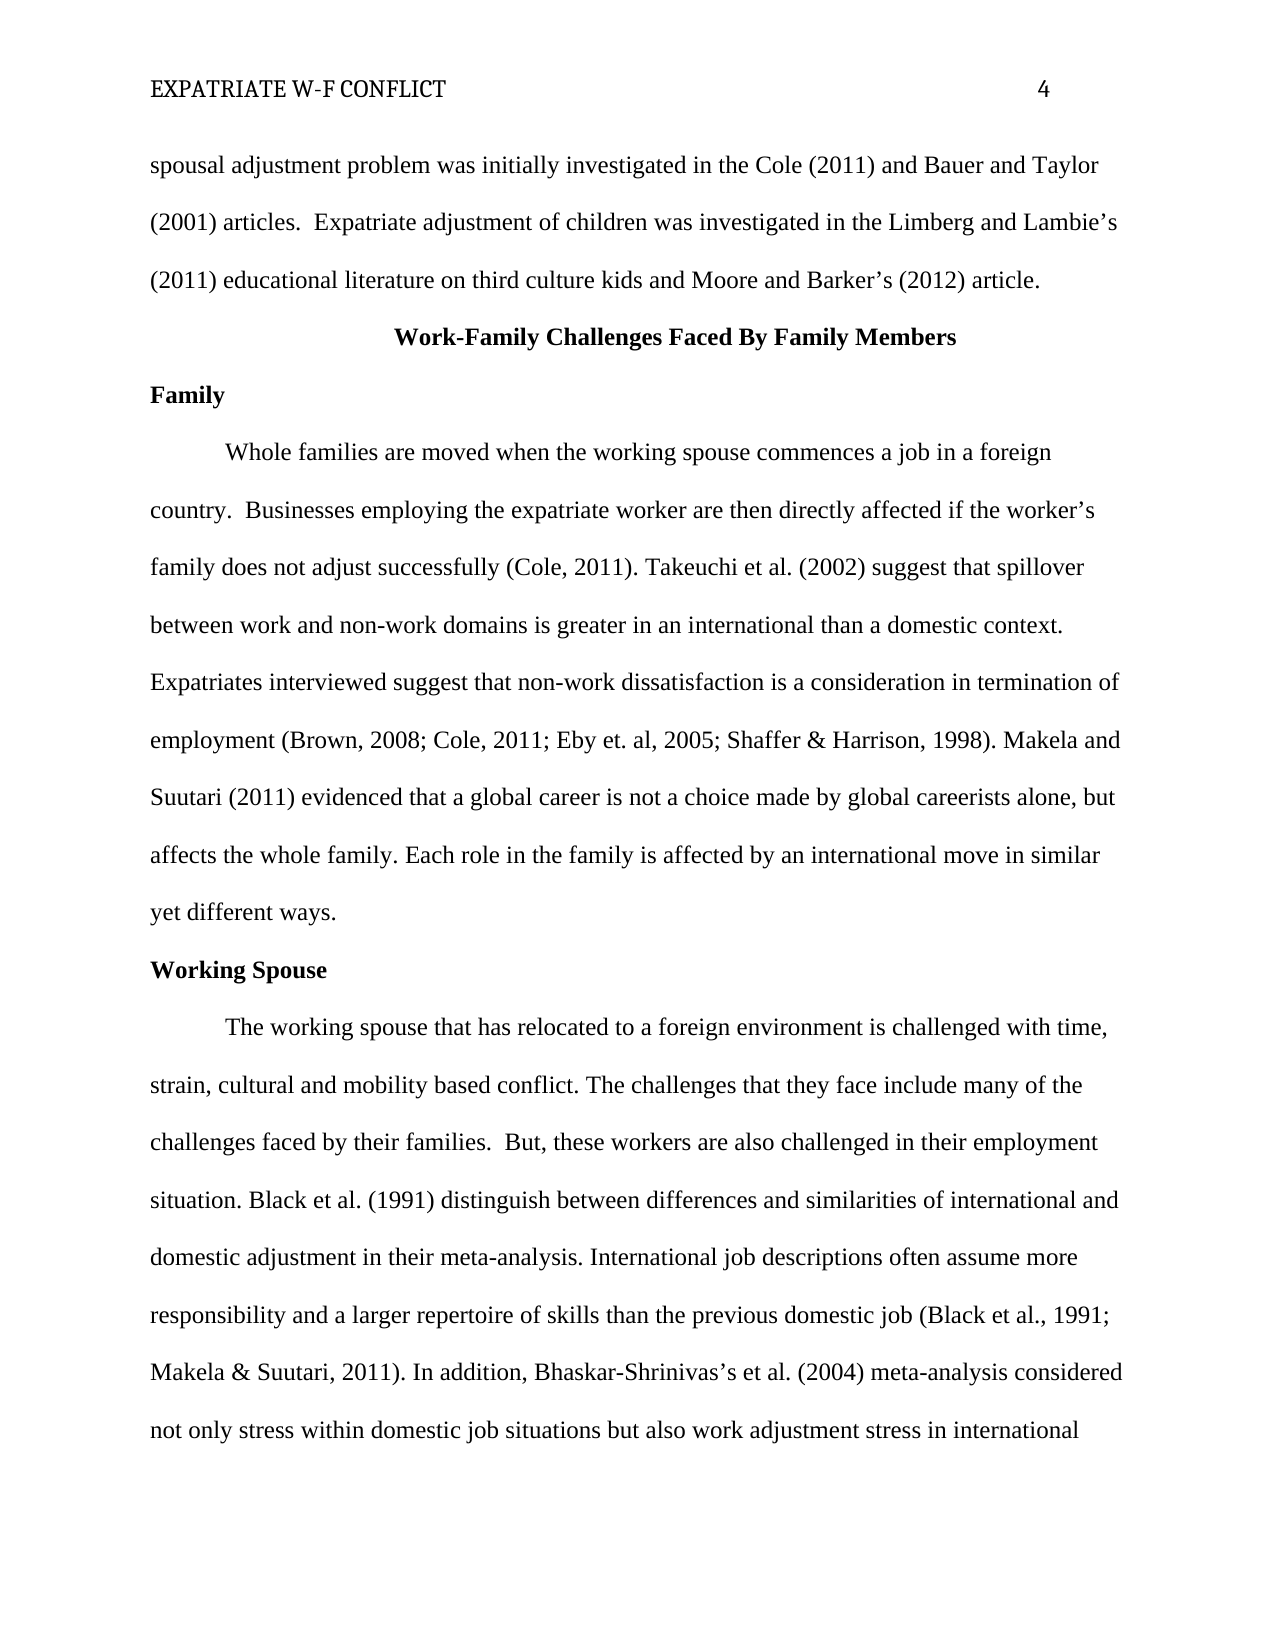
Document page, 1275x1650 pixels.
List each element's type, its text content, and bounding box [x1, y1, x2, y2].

text Family [150, 380, 1125, 409]
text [150, 150, 1125, 294]
text Working Spouse [150, 955, 1125, 984]
text Work-Family Challenges Faced By Family Members [150, 322, 1125, 351]
text Whole families are moved when the working spouse commences a job in a foreign country. Businesses employing the expatriate worker are then directly affected if the worker’s family does not adjust successfully (Cole, 2011). Takeuchi et al. (2002) suggest that spillover between work and non-work domains is greater in an international than a domestic context. Expatriates interviewed suggest that non-work dissatisfaction is a consideration in termination of employment (Brown, 2008; Cole, 2011; Eby et. al, 2005; Shaffer & Harrison, 1998). Makela and Suutari (2011) evidenced that a global career is not a choice made by global careerists alone, but affects the whole family. Each role in the family is affected by an international move in similar yet different ways. [150, 437, 1125, 926]
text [150, 1012, 1125, 1444]
